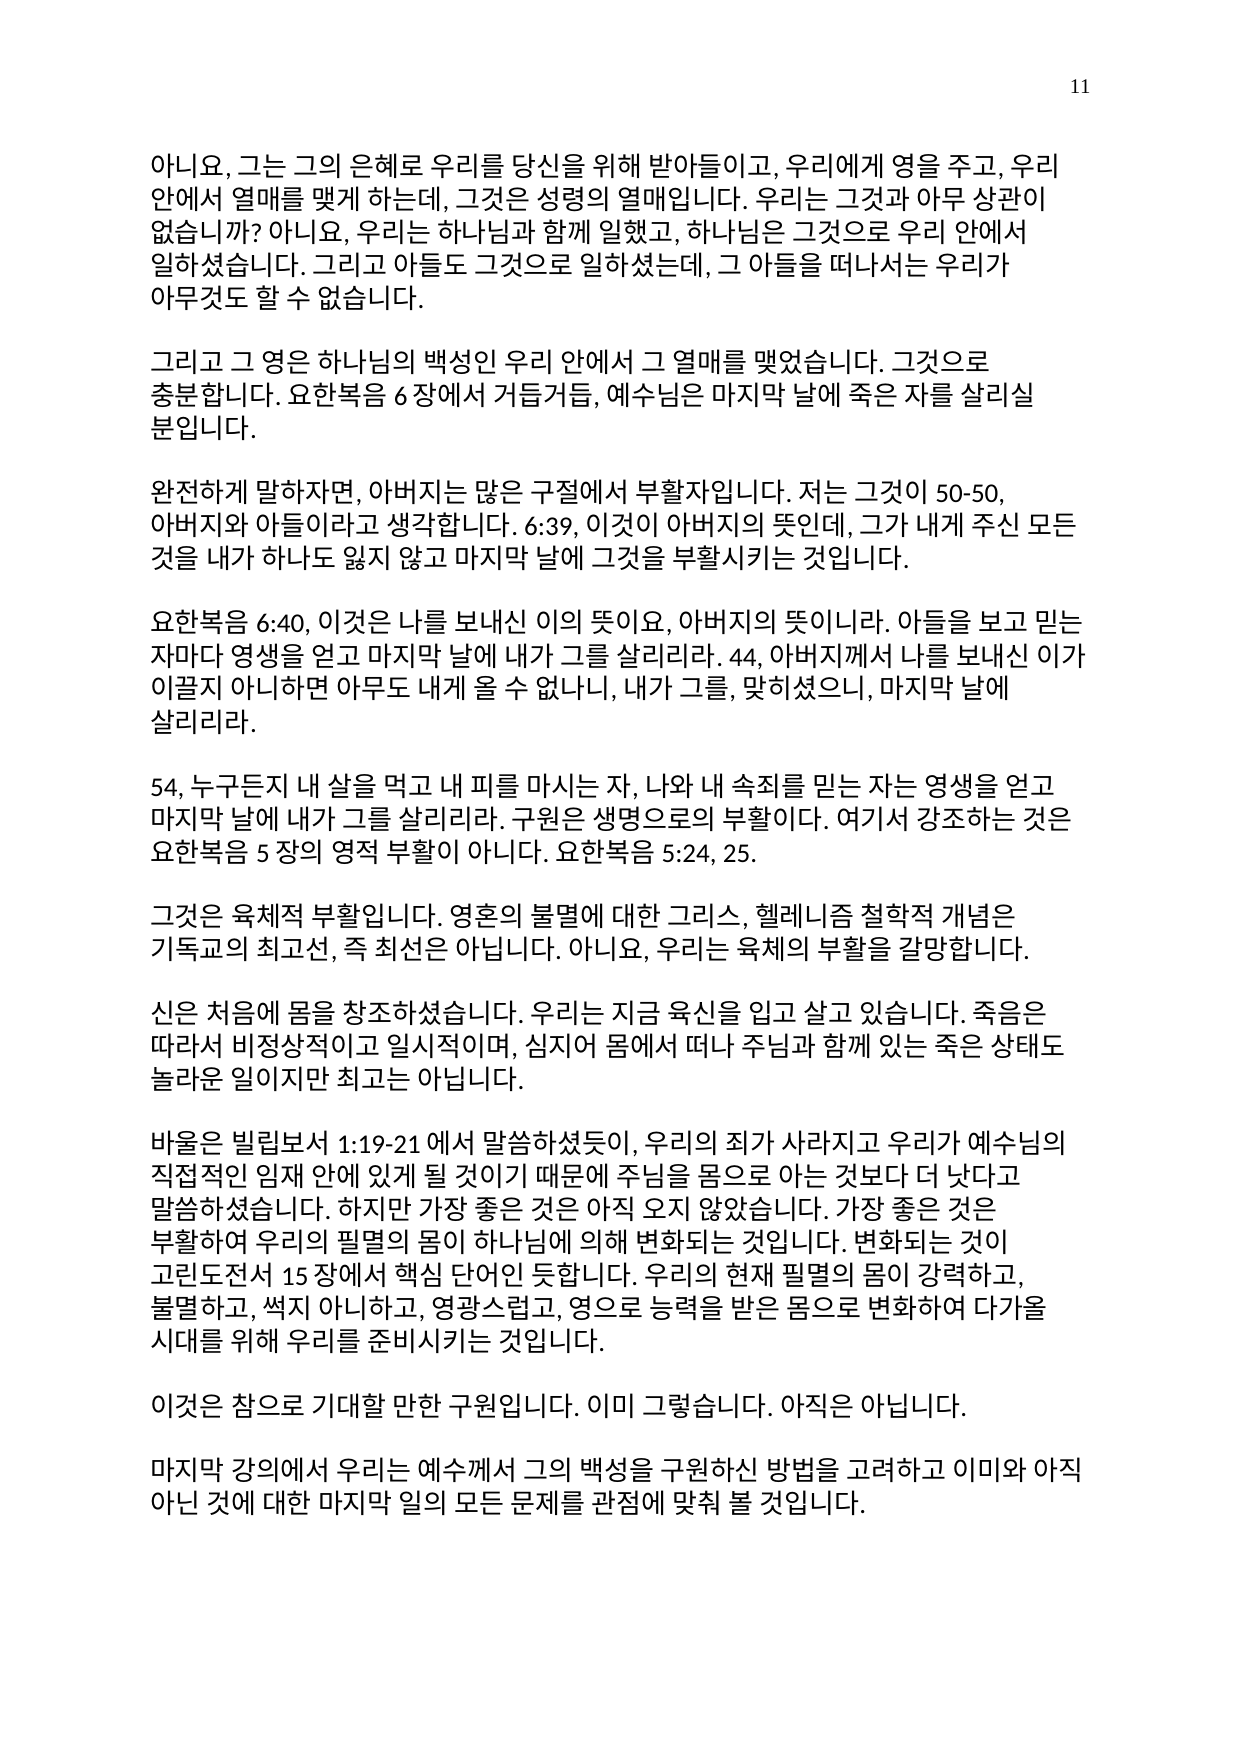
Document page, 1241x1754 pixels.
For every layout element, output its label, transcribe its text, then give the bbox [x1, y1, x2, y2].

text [150, 1454, 1090, 1553]
text 그것은 육체적 부활입니다. 영혼의 불멸에 대한 그리스, 헬레니즘 철학적 개념은 기독교의 최고선, 즉 최선은 아닙니다. 아니요, 우리는 육체의 부활을 갈망합니다. [150, 900, 1090, 966]
text 바울은 빌립보서 1:19-21에서 말씀하셨듯이, 우리의 죄가 사라지고 우리가 예수님의 직접적인 임재 안에 있게 될 것이기 때문에 주님을 몸으로 아는 것보다 더 낫다고 말씀하셨습니다. 하지만 가장 좋은 것은 아직 오지 않았습니다. 가장 좋은 것은 부활하여 우리의 필멸의 몸이 하나님에 의해 변화되는 것입니다. 변화되는 것이 고린도전서 15장에서 핵심 단어인 듯합니다. 우리의 현재 필멸의 몸이 강력하고, 불멸하고, 썩지 아니하고, 영광스럽고, 영으로 능력을 받은 몸으로 변화하여 다가올 시대를 위해 우리를 준비시키는 것입니다. [150, 1127, 1090, 1359]
text 요한복음 6:40, 이것은 나를 보내신 이의 뜻이요, 아버지의 뜻이니라. 아들을 보고 믿는 자마다 영생을 얻고 마지막 날에 내가 그를 살리리라. 44, 아버지께서 나를 보내신 이가 이끌지 아니하면 아무도 내게 올 수 없나니, 내가 그를, 맞히셨으니, 마지막 날에 살리리라. [150, 607, 1090, 739]
text 54, 누구든지 내 살을 먹고 내 피를 마시는 자, 나와 내 속죄를 믿는 자는 영생을 얻고 마지막 날에 내가 그를 살리리라. 구원은 생명으로의 부활이다. 여기서 강조하는 것은 요한복음 5장의 영적 부활이 아니다. 요한복음 5:24, 25. [150, 770, 1090, 869]
text 그리고 그 영은 하나님의 백성인 우리 안에서 그 열매를 맺었습니다. 그것으로 충분합니다. 요한복음 6장에서 거듭거듭, 예수님은 마지막 날에 죽은 자를 살리실 분입니다. [150, 346, 1090, 445]
text 이것은 참으로 기대할 만한 구원입니다. 이미 그렇습니다. 아직은 아닙니다. [150, 1390, 1090, 1423]
text 신은 처음에 몸을 창조하셨습니다. 우리는 지금 육신을 입고 살고 있습니다. 죽음은 따라서 비정상적이고 일시적이며, 심지어 몸에서 떠나 주님과 함께 있는 죽은 상태도 놀라운 일이지만 최고는 아닙니다. [150, 997, 1090, 1096]
text 아니요, 그는 그의 은혜로 우리를 당신을 위해 받아들이고, 우리에게 영을 주고, 우리 안에서 열매를 맺게 하는데, 그것은 성령의 열매입니다. 우리는 그것과 아무 상관이 없습니까? 아니요, 우리는 하나님과 함께 일했고, 하나님은 그것으로 우리 안에서 일하셨습니다. 그리고 아들도 그것으로 일하셨는데, 그 아들을 떠나서는 우리가 아무것도 할 수 없습니다. [150, 150, 1090, 315]
text 완전하게 말하자면, 아버지는 많은 구절에서 부활자입니다. 저는 그것이 50-50, 아버지와 아들이라고 생각합니다. 6:39, 이것이 아버지의 뜻인데, 그가 내게 주신 모든 것을 내가 하나도 잃지 않고 마지막 날에 그것을 부활시키는 것입니다. [150, 476, 1090, 576]
